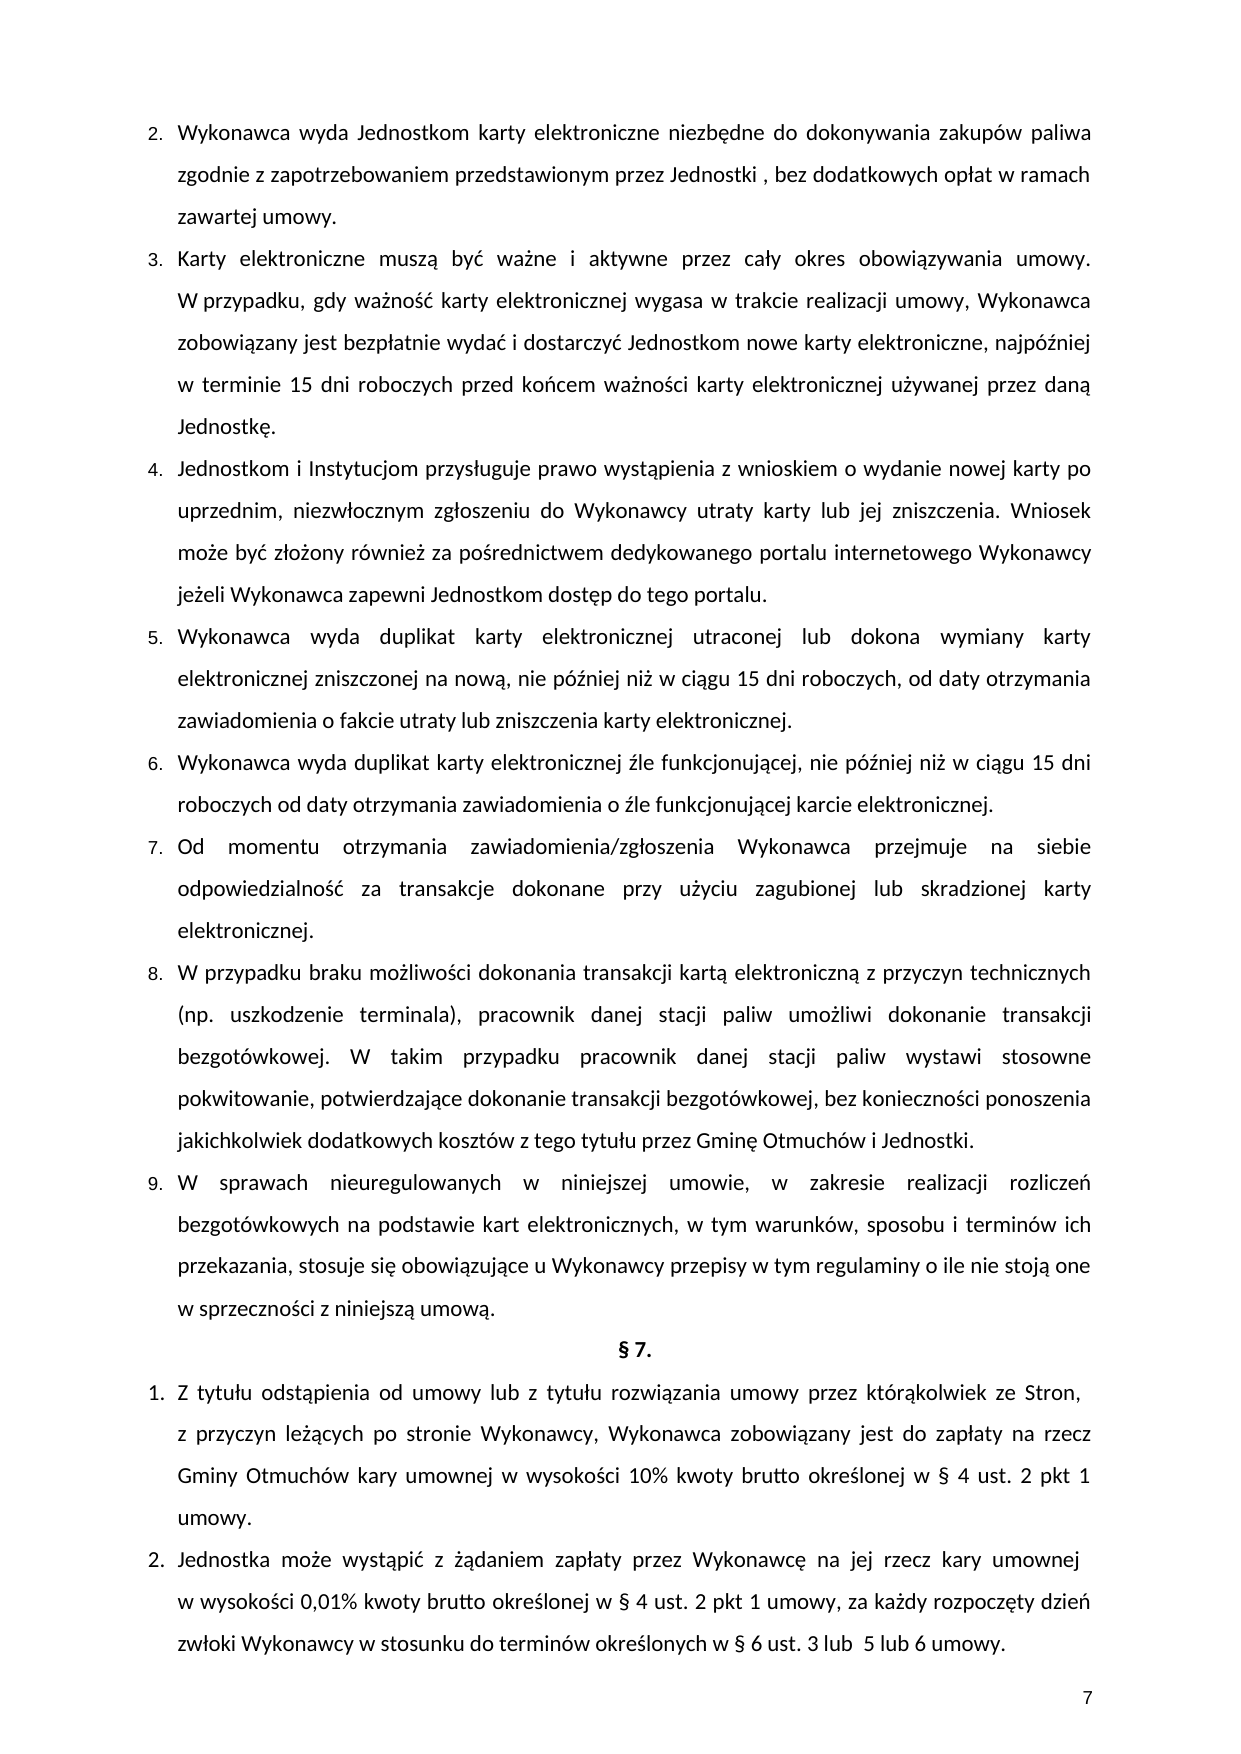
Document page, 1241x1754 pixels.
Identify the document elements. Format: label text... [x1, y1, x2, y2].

list Wykonawca wyda duplikat karty elektronicznej utraconej lub dokona wymiany karty elektronicznej zniszczonej na nową, nie później niż w ciągu 15 dni roboczych, od daty otrzymania zawiadomienia o fakcie utraty lub zniszczenia karty elektronicznej. [148, 622, 1093, 734]
list Wykonawca wyda Jednostkom karty elektroniczne niezbędne do dokonywania zakupów paliwa zgodnie z zapotrzebowaniem przedstawionym przez Jednostki , bez dodatkowych opłat w ramach zawartej umowy. [148, 118, 1093, 230]
text § 7. [177, 1336, 1093, 1364]
list W sprawach nieuregulowanych w niniejszej umowie, w zakresie realizacji rozliczeń bezgotówkowych na podstawie kart elektronicznych, w tym warunków, sposobu i terminów ich przekazania, stosuje się obowiązujące u Wykonawcy przepisy w tym regulaminy o ile nie stoją one w sprzeczności z niniejszą umową. [148, 1168, 1093, 1322]
list Z tytułu odstąpienia od umowy lub z tytułu rozwiązania umowy przez którąkolwiek ze Stron, z przyczyn leżących po stronie Wykonawcy, Wykonawca zobowiązany jest do zapłaty na rzecz Gminy Otmuchów kary umownej w wysokości 10% kwoty brutto określonej w § 4 ust. 2 pkt 1 umowy. [148, 1378, 1093, 1532]
list Karty elektroniczne muszą być ważne i aktywne przez cały okres obowiązywania umowy. W przypadku, gdy ważność karty elektronicznej wygasa w trakcie realizacji umowy, Wykonawca zobowiązany jest bezpłatnie wydać i dostarczyć Jednostkom nowe karty elektroniczne, najpóźniej w terminie 15 dni roboczych przed końcem ważności karty elektronicznej używanej przez daną Jednostkę. [148, 244, 1093, 440]
list W przypadku braku możliwości dokonania transakcji kartą elektroniczną z przyczyn technicznych (np. uszkodzenie terminala), pracownik danej stacji paliw umożliwi dokonanie transakcji bezgotówkowej. W takim przypadku pracownik danej stacji paliw wystawi stosowne pokwitowanie, potwierdzające dokonanie transakcji bezgotówkowej, bez konieczności ponoszenia jakichkolwiek dodatkowych kosztów z tego tytułu przez Gminę Otmuchów i Jednostki. [148, 958, 1093, 1154]
list Wykonawca wyda duplikat karty elektronicznej źle funkcjonującej, nie później niż w ciągu 15 dni roboczych od daty otrzymania zawiadomienia o źle funkcjonującej karcie elektronicznej. [148, 748, 1093, 818]
list Od momentu otrzymania zawiadomienia/zgłoszenia Wykonawca przejmuje na siebie odpowiedzialność za transakcje dokonane przy użyciu zagubionej lub skradzionej karty elektronicznej. [148, 832, 1093, 944]
list Jednostka może wystąpić z żądaniem zapłaty przez Wykonawcę na jej rzecz kary umownej w wysokości 0,01% kwoty brutto określonej w § 4 ust. 2 pkt 1 umowy, za każdy rozpoczęty dzień zwłoki Wykonawcy w stosunku do terminów określonych w § 6 ust. 3 lub 5 lub 6 umowy. [148, 1546, 1093, 1657]
list Jednostkom i Instytucjom przysługuje prawo wystąpienia z wnioskiem o wydanie nowej karty po uprzednim, niezwłocznym zgłoszeniu do Wykonawcy utraty karty lub jej zniszczenia. Wniosek może być złożony również za pośrednictwem dedykowanego portalu internetowego Wykonawcy jeżeli Wykonawca zapewni Jednostkom dostęp do tego portalu. [148, 454, 1093, 608]
